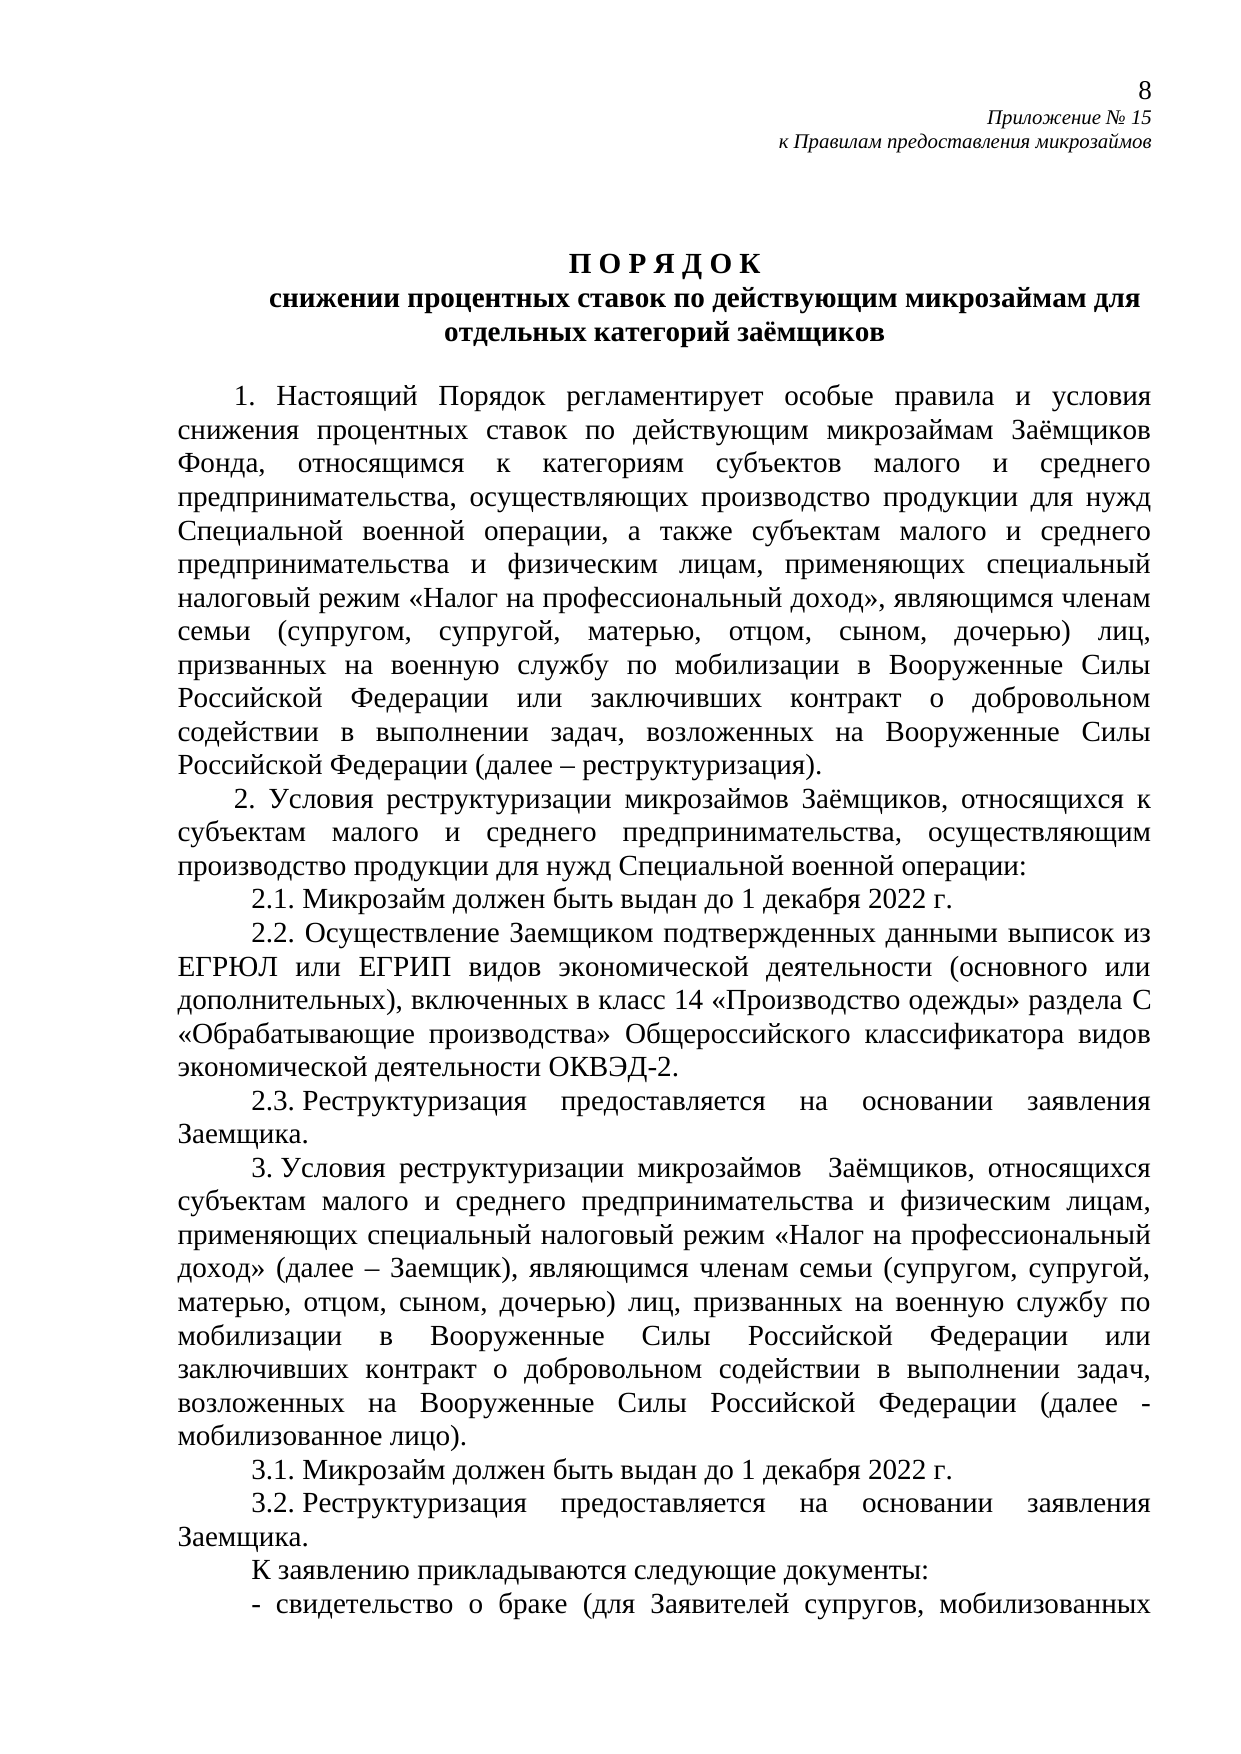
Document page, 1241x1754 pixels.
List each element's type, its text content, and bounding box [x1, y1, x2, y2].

text 2.1. Микрозайм должен быть выдан до 1 декабря 2022 г. [177, 882, 1152, 915]
text К заявлению прикладываются следующие документы: [177, 1552, 1152, 1586]
text 2. Условия реструктуризации микрозаймов Заёмщиков, относящихся к субъектам малого и среднего предпринимательства, осуществляющим производство продукции для нужд Специальной военной операции: [177, 781, 1152, 882]
text к Правилам предоставления микрозаймов [177, 129, 1152, 153]
text П О Р Я Д О К [177, 247, 1152, 280]
text 3.1. Микрозайм должен быть выдан до 1 декабря 2022 г. [177, 1452, 1152, 1485]
text снижении процентных ставок по действующим микрозаймам для отдельных категорий заёмщиков [177, 280, 1152, 347]
text Приложение № 15 [177, 105, 1152, 129]
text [177, 1586, 1152, 1619]
text 1. Настоящий Порядок регламентирует особые правила и условия снижения процентных ставок по действующим микрозаймам Заёмщиков Фонда, относящимся к категориям субъектов малого и среднего предпринимательства, осуществляющих производство продукции для нужд Специальной военной операции, а также субъектам малого и среднего предпринимательства и физическим лицам, применяющих специальный налоговый режим «Налог на профессиональный доход», являющимся членам семьи (супругом, супругой, матерью, отцом, сыном, дочерью) лиц, призванных на военную службу по мобилизации в Вооруженные Силы Российской Федерации или заключивших контракт о добровольном содействии в выполнении задач, возложенных на Вооруженные Силы Российской Федерации (далее – реструктуризация). [177, 378, 1152, 781]
text 2.3. Реструктуризация предоставляется на основании заявления Заемщика. [177, 1083, 1152, 1150]
text 2.2. Осуществление Заемщиком подтвержденных данными выписок из ЕГРЮЛ или ЕГРИП видов экономической деятельности (основного или дополнительных), включенных в класс 14 «Производство одежды» раздела C «Обрабатывающие производства» Общероссийского классификатора видов экономической деятельности ОКВЭД-2. [177, 915, 1152, 1083]
text 3. Условия реструктуризации микрозаймов Заёмщиков, относящихся субъектам малого и среднего предпринимательства и физическим лицам, применяющих специальный налоговый режим «Налог на профессиональный доход» (далее – Заемщик), являющимся членам семьи (супругом, супругой, матерью, отцом, сыном, дочерью) лиц, призванных на военную службу по мобилизации в Вооруженные Силы Российской Федерации или заключивших контракт о добровольном содействии в выполнении задач, возложенных на Вооруженные Силы Российской Федерации (далее - мобилизованное лицо). [177, 1150, 1152, 1452]
text 3.2. Реструктуризация предоставляется на основании заявления Заемщика. [177, 1485, 1152, 1552]
